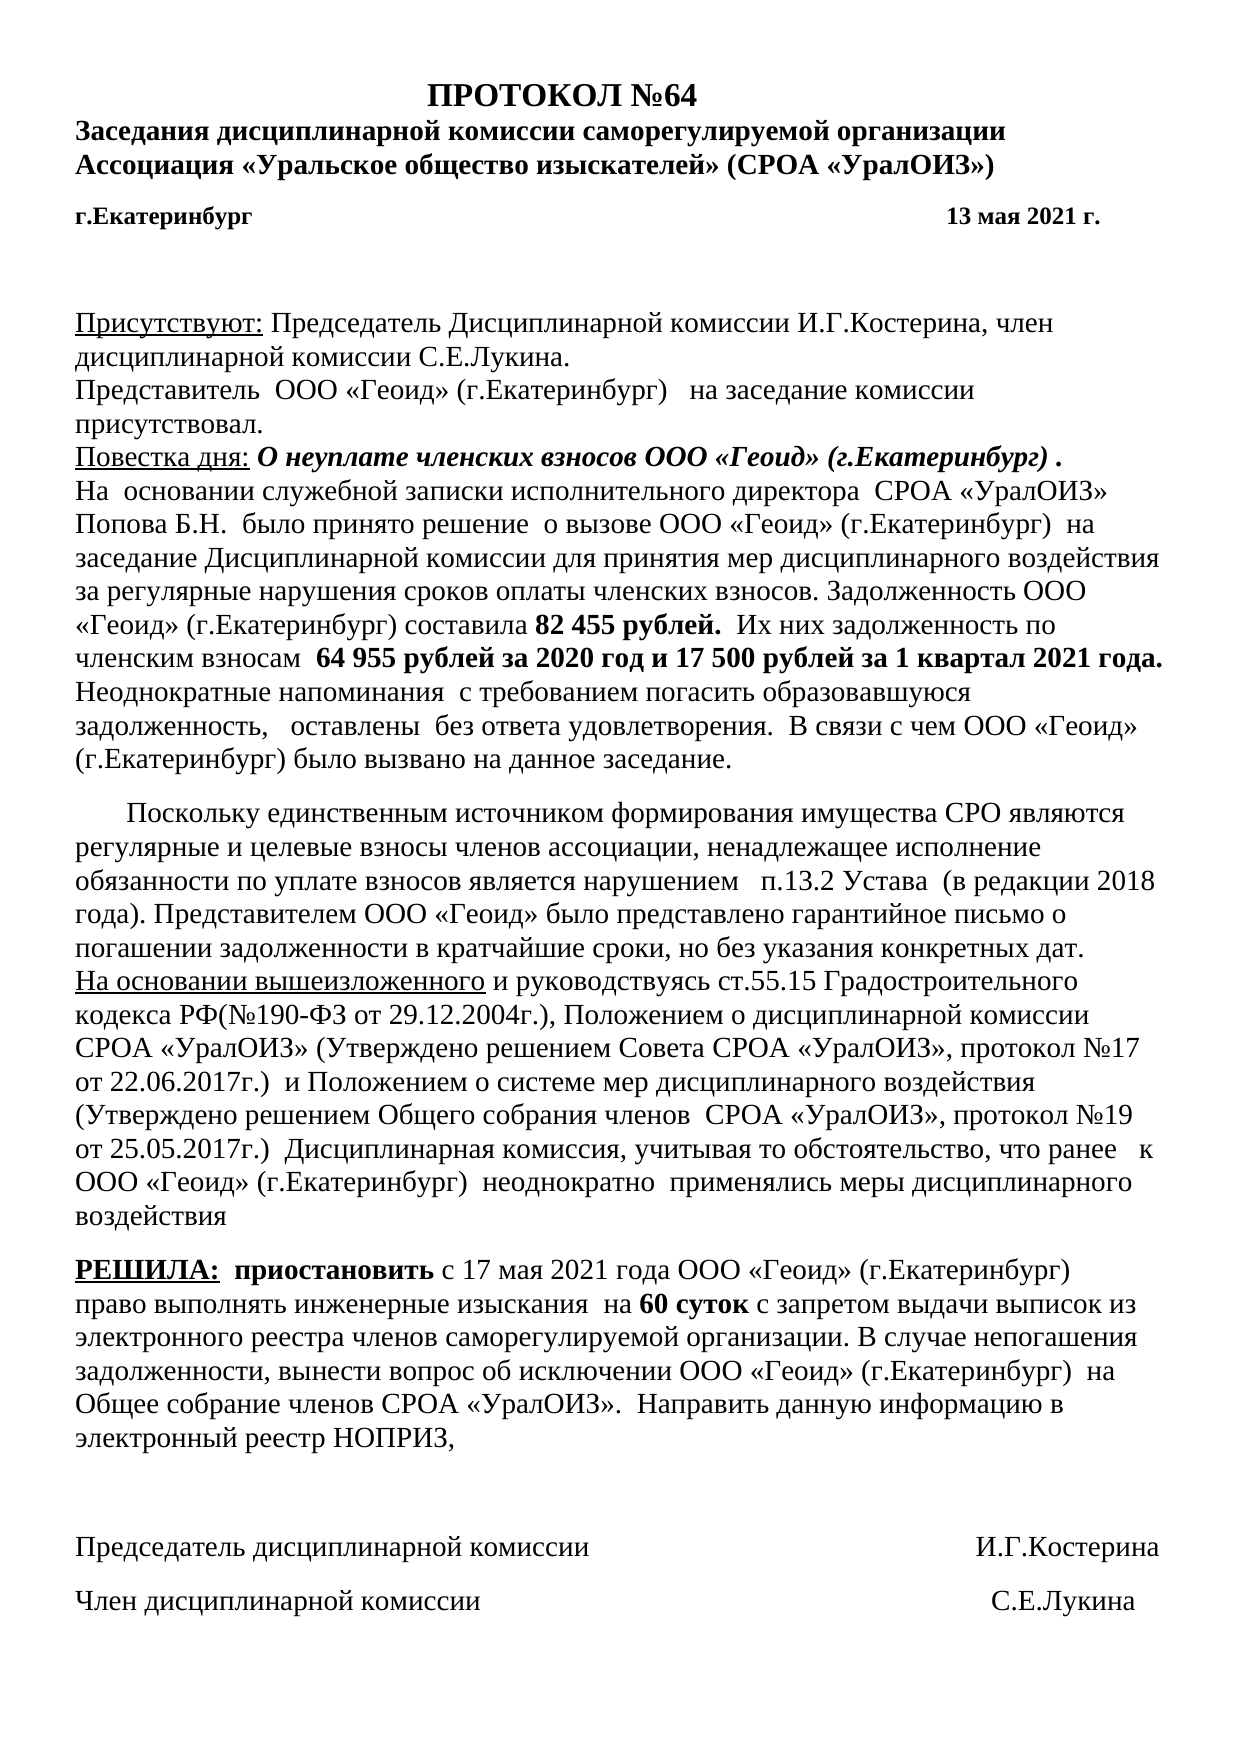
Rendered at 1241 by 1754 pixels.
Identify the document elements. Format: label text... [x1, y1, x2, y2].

text Поскольку единственным источником формирования имущества СРО являются регулярные и целевые взносы членов ассоциации, ненадлежащее исполнение обязанности по уплате взносов является нарушением п.13.2 Устава (в редакции 2018 года). Представителем ООО «Геоид» было представлено гарантийное письмо о погашении задолженности в кратчайшие сроки, но без указания конкретных дат. На основании вышеизложенного и руководствуясь ст.55.15 Градостроительного кодекса РФ(№190-ФЗ от 29.12.2004г.), Положением о дисциплинарной комиссии СРОА «УралОИЗ» (Утверждено решением Совета СРОА «УралОИЗ», протокол №17 от 22.06.2017г.) и Положением о системе мер дисциплинарного воздействия (Утверждено решением Общего собрания членов СРОА «УралОИЗ», протокол №19 от 25.05.2017г.) Дисциплинарная комиссия, учитывая то обстоятельство, что ранее к ООО «Геоид» (г.Екатеринбург) неоднократно применялись меры дисциплинарного воздействия [75, 796, 1165, 1232]
text Член дисциплинарной комиссии С.Е.Лукина [75, 1583, 1165, 1617]
text РЕШИЛА: приостановить с 17 мая 2021 года ООО «Геоид» (г.Екатеринбург) право выполнять инженерные изыскания на 60 суток с запретом выдачи выписок из электронного реестра членов саморегулируемой организации. В случае непогашения задолженности, вынести вопрос об исключении ООО «Геоид» (г.Екатеринбург) на Общее собрание членов СРОА «УралОИЗ». Направить данную информацию в электронный реестр НОПРИЗ, [75, 1252, 1165, 1454]
text г.Екатеринбург 13 мая 2021 г. [75, 201, 1165, 230]
text Председатель дисциплинарной комиссии И.Г.Костерина [75, 1529, 1165, 1562]
text ПРОТОКОЛ №64 Заседания дисциплинарной комиссии саморегулируемой организации Ассоциация «Уральское общество изыскателей» (СРОА «УралОИЗ») [75, 75, 1165, 180]
text Присутствуют: Председатель Дисциплинарной комиссии И.Г.Костерина, член дисциплинарной комиссии С.Е.Лукина. Представитель ООО «Геоид» (г.Екатеринбург) на заседание комиссии присутствовал. Повестка дня: О неуплате членских взносов ООО «Геоид» (г.Екатеринбург) . На основании служебной записки исполнительного директора СРОА «УралОИЗ» Попова Б.Н. было принято решение о вызове ООО «Геоид» (г.Екатеринбург) на заседание Дисциплинарной комиссии для принятия мер дисциплинарного воздействия за регулярные нарушения сроков оплаты членских взносов. Задолженность ООО «Геоид» (г.Екатеринбург) составила 82 455 рублей. Их них задолженность по членским взносам 64 955 рублей за 2020 год и 17 500 рублей за 1 квартал 2021 года. Неоднократные напоминания с требованием погасить образовавшуюся задолженность, оставлены без ответа удовлетворения. В связи с чем ООО «Геоид» (г.Екатеринбург) было вызвано на данное заседание. [75, 305, 1165, 775]
